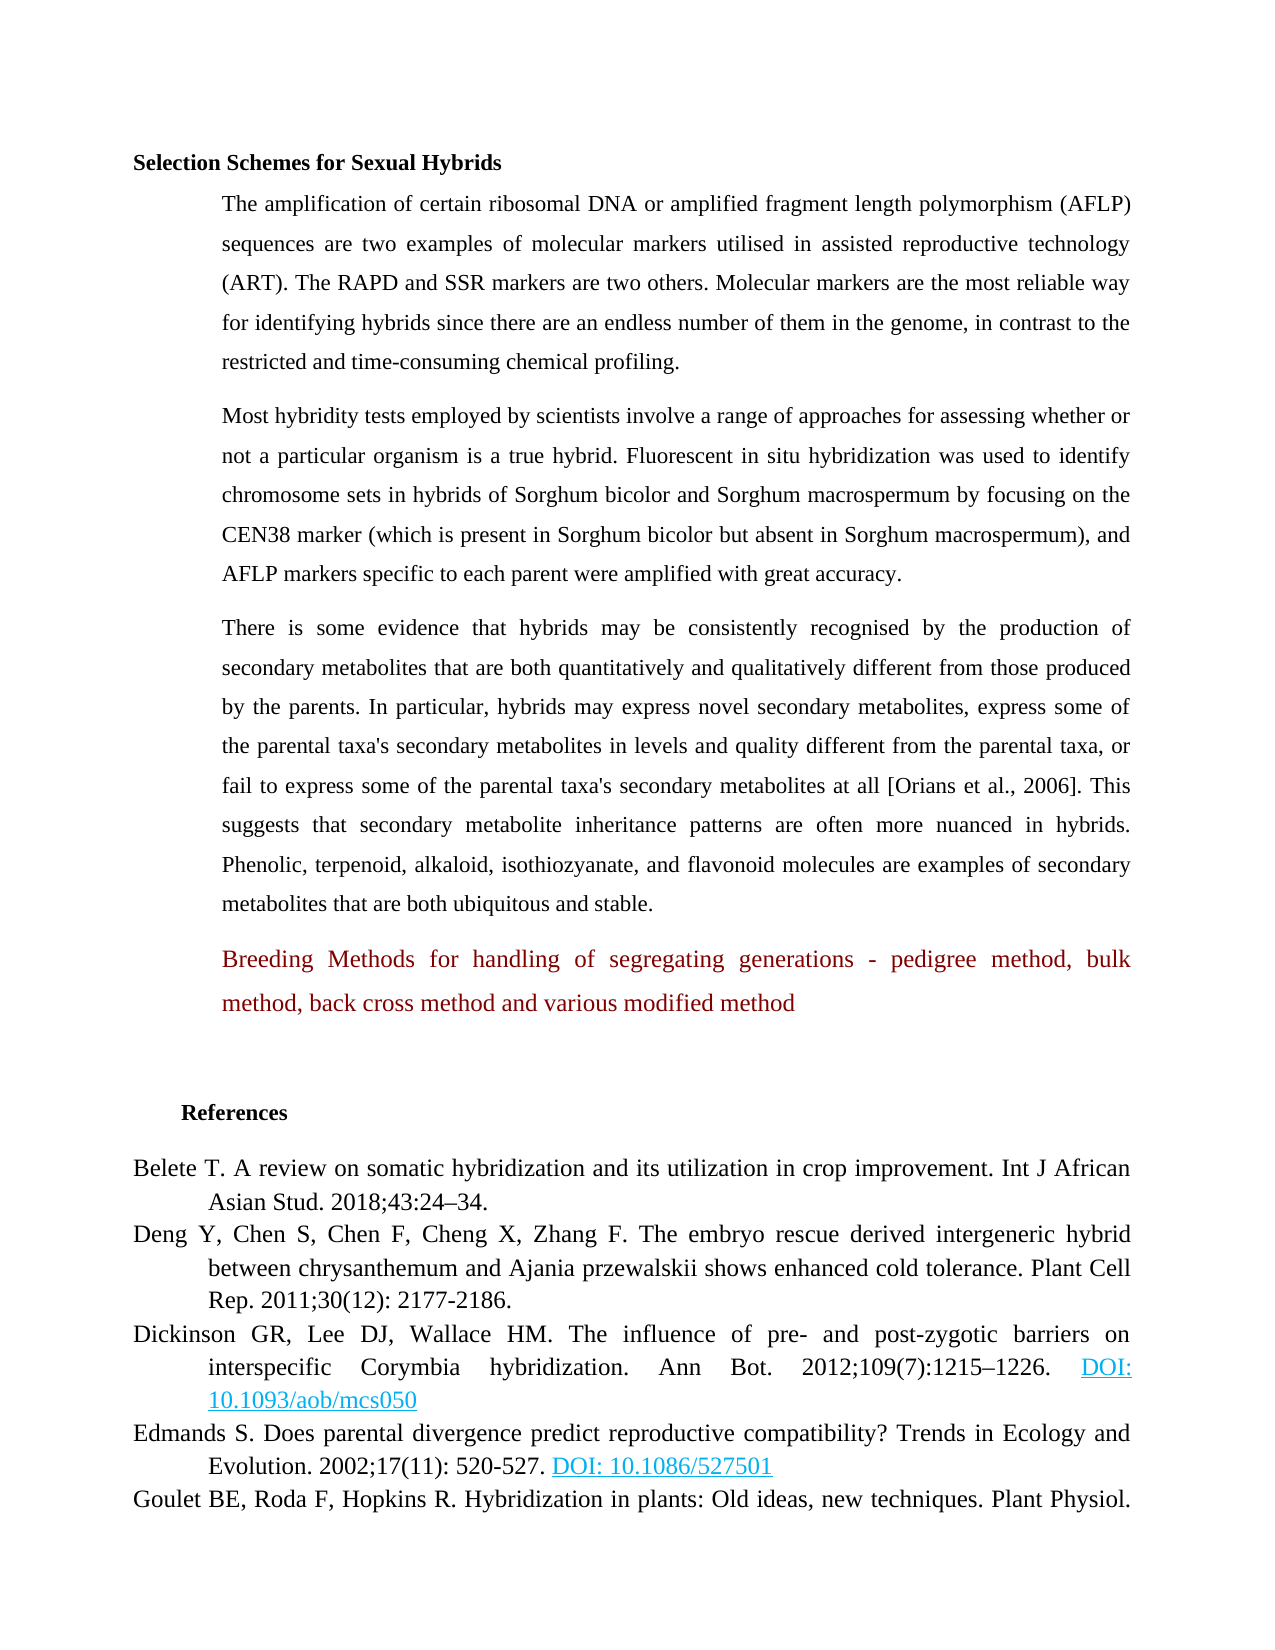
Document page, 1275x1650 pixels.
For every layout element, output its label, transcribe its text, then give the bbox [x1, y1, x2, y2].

text References [181, 1099, 1132, 1126]
subtitle There is some evidence that hybrids may be consistently recognised by the production of secondary metabolites that are both quantitatively and qualitatively different from those produced by the parents. In particular, hybrids may express novel secondary metabolites, express some of the parental taxa's secondary metabolites in levels and quality different from the parental taxa, or fail to express some of the parental taxa's secondary metabolites at all [Orians et al., 2006]. This suggests that secondary metabolite inheritance patterns are often more nuanced in hybrids. Phenolic, terpenoid, alkaloid, isothiozyanate, and flavonoid molecules are examples of secondary metabolites that are both ubiquitous and stable. [222, 614, 1132, 917]
text Deng Y, Chen S, Chen F, Cheng X, Zhang F. The embryo rescue derived intergeneric hybrid between chrysanthemum and Ajania przewalskii shows enhanced cold tolerance. Plant Cell Rep. 2011;30(12): 2177-2186. [133, 1219, 1132, 1314]
text Dickinson GR, Lee DJ, Wallace HM. The influence of pre- and post-zygotic barriers on interspecific Corymbia hybridization. Ann Bot. 2012;109(7):1215–1226. DOI: 10.1093/aob/mcs050 [133, 1319, 1132, 1413]
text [133, 1484, 1132, 1512]
subtitle Most hybridity tests employed by scientists involve a range of approaches for assessing whether or not a particular organism is a true hybrid. Fluorescent in situ hybridization was used to identify chromosome sets in hybrids of Sorghum bicolor and Sorghum macrospermum by focusing on the CEN38 marker (which is present in Sorghum bicolor but absent in Sorghum macrospermum), and AFLP markers specific to each parent were amplified with great accuracy. [222, 402, 1132, 586]
text Edmands S. Does parental divergence predict reproductive compatibility? Trends in Ecology and Evolution. 2002;17(11): 520-527. DOI: 10.1086/527501 [133, 1418, 1132, 1479]
subtitle The amplification of certain ribosomal DNA or amplified fragment length polymorphism (AFLP) sequences are two examples of molecular markers utilised in assisted reproductive technology (ART). The RAPD and SSR markers are two others. Molecular markers are the most reliable way for identifying hybrids since there are an endless number of them in the genome, in contrast to the restricted and time-consuming chemical profiling. [222, 190, 1132, 374]
text Belete T. A review on somatic hybridization and its utilization in crop improvement. Int J African Asian Stud. 2018;43:24–34. [133, 1153, 1132, 1215]
subtitle Selection Schemes for Sexual Hybrids [133, 149, 1132, 176]
subtitle Breeding Methods for handling of segregating generations - pedigree method, bulk method, back cross method and various modified method [222, 944, 1132, 1016]
